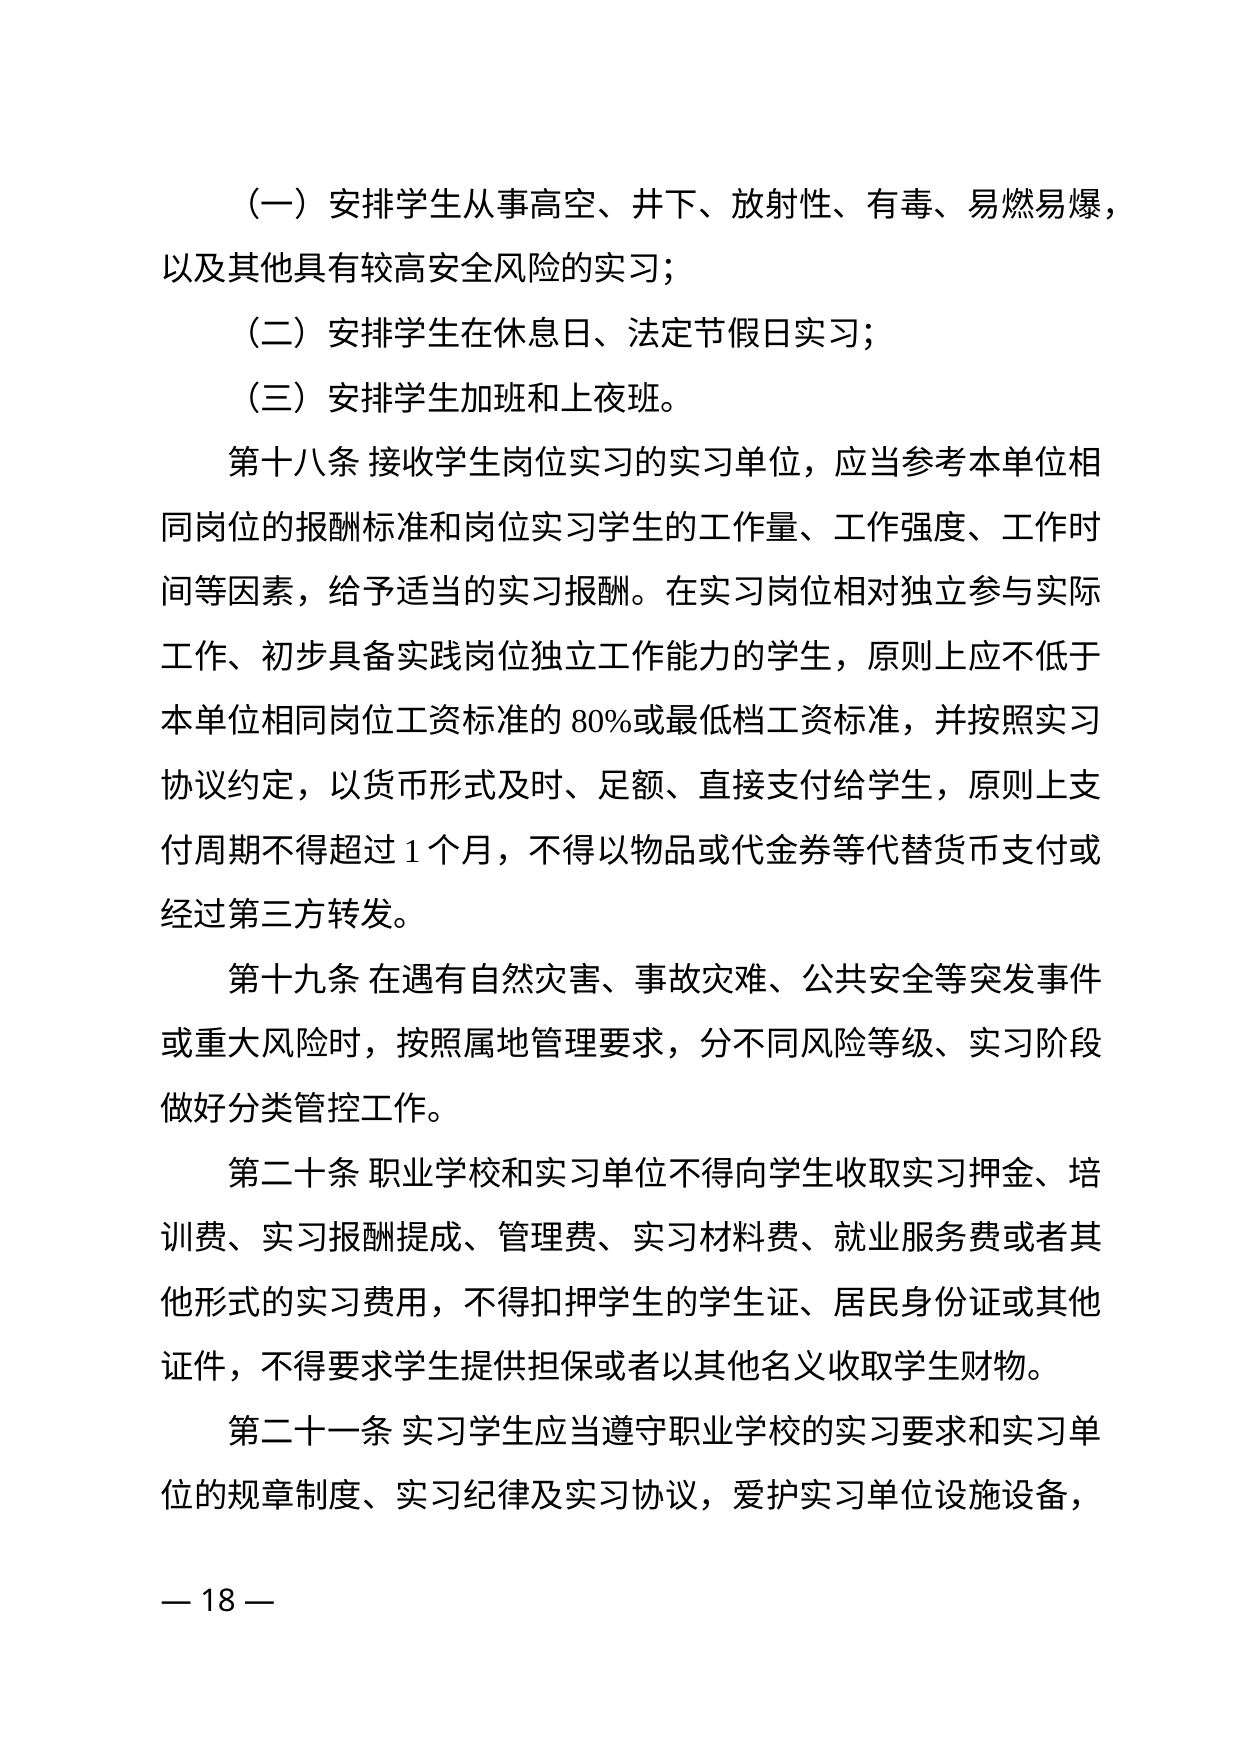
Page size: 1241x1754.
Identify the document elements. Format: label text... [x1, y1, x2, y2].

text 第十八条 接收学生岗位实习的实习单位，应当参考本单位相同岗位的报酬标准和岗位实习学生的工作量、工作强度、工作时间等因素，给予适当的实习报酬。在实习岗位相对独立参与实际工作、初步具备实践岗位独立工作能力的学生，原则上应不低于本单位相同岗位工资标准的80%或最低档工资标准，并按照实习协议约定，以货币形式及时、足额、直接支付给学生，原则上支付周期不得超过1个月，不得以物品或代金券等代替货币支付或经过第三方转发。 [160, 423, 1103, 939]
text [160, 1392, 1103, 1521]
text 第二十条 职业学校和实习单位不得向学生收取实习押金、培训费、实习报酬提成、管理费、实习材料费、就业服务费或者其他形式的实习费用，不得扣押学生的学生证、居民身份证或其他证件，不得要求学生提供担保或者以其他名义收取学生财物。 [160, 1133, 1103, 1392]
text （三）安排学生加班和上夜班。 [160, 358, 1103, 423]
text 第十九条 在遇有自然灾害、事故灾难、公共安全等突发事件或重大风险时，按照属地管理要求，分不同风险等级、实习阶段做好分类管控工作。 [160, 939, 1103, 1133]
text （一）安排学生从事高空、井下、放射性、有毒、易燃易爆，以及其他具有较高安全风险的实习； [160, 164, 1103, 294]
text （二）安排学生在休息日、法定节假日实习； [160, 294, 1103, 358]
